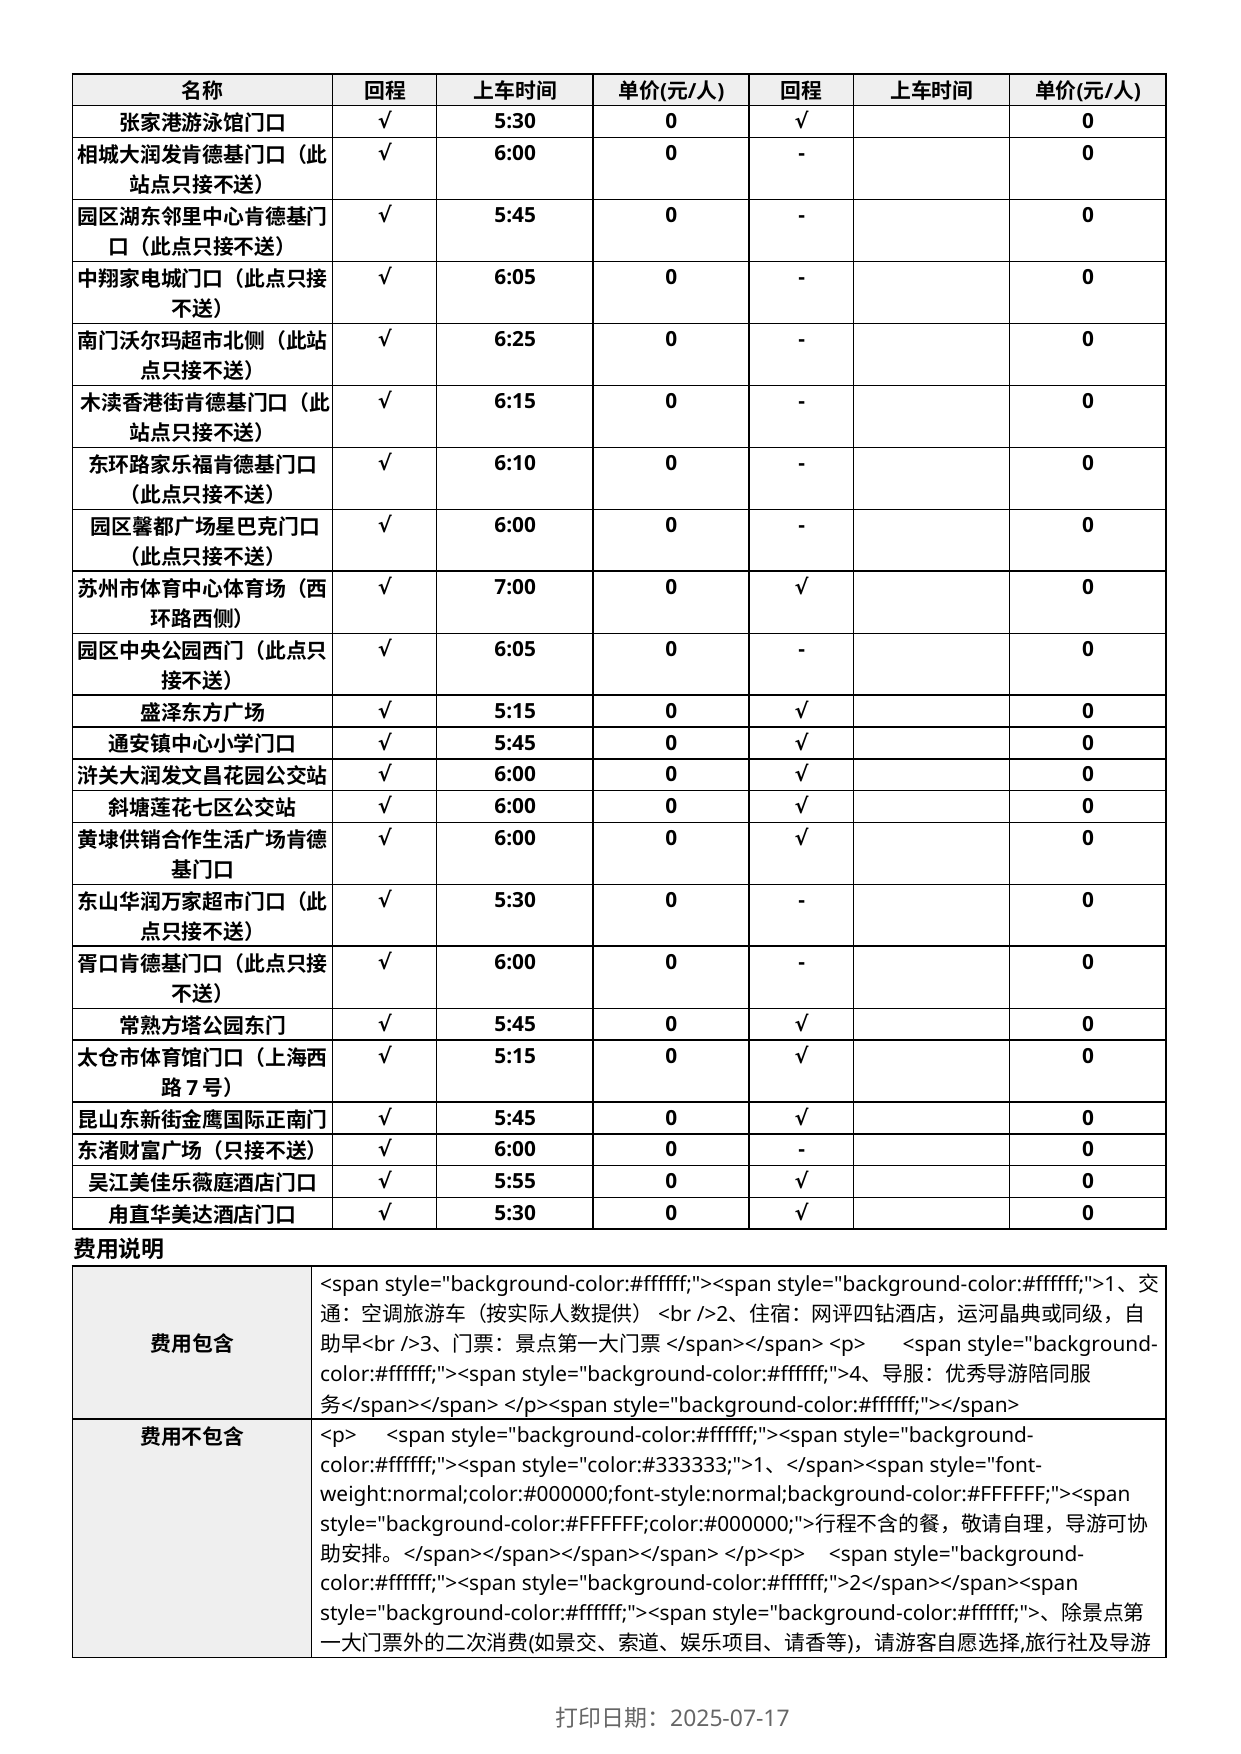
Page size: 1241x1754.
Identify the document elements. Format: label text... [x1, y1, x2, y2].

table_cell [854, 1135, 1009, 1165]
table_cell [854, 572, 1009, 632]
table_cell 园区馨都广场星巴克门口（此点只接不送） [73, 510, 332, 570]
table_cell 吴江美佳乐薇庭酒店门口 [73, 1166, 332, 1197]
table_cell 0 [594, 448, 748, 508]
table_cell 0 [1010, 106, 1165, 137]
table_cell √ [333, 386, 436, 446]
table_cell 南门沃尔玛超市北侧（此站点只接不送） [73, 324, 332, 384]
table_cell 0 [1010, 1198, 1165, 1228]
table_cell 5:15 [437, 1041, 592, 1101]
table_cell 0 [594, 634, 748, 694]
table_cell 相城大润发肯德基门口（此站点只接不送） [73, 138, 332, 198]
table_cell √ [750, 1198, 853, 1228]
table_cell 0 [1010, 1009, 1165, 1039]
table_cell 0 [1010, 572, 1165, 632]
table_cell [854, 1103, 1009, 1133]
table_cell 5:15 [437, 696, 592, 726]
table_cell 6:00 [437, 823, 592, 883]
table_cell [854, 885, 1009, 945]
table_cell - [750, 1135, 853, 1165]
table_cell [854, 1009, 1009, 1039]
table_cell 0 [1010, 510, 1165, 570]
table_cell 费用不包含 [73, 1420, 311, 1657]
table_cell 黄埭供销合作生活广场肯德基门口 [73, 823, 332, 883]
table_cell [854, 634, 1009, 694]
table_cell [854, 324, 1009, 384]
table_cell 0 [594, 510, 748, 570]
table_header 费用包含 [73, 1267, 311, 1418]
table_cell 0 [1010, 634, 1165, 694]
table_cell √ [333, 696, 436, 726]
table_cell - [750, 947, 853, 1007]
table_header 回程 [333, 75, 436, 105]
table_cell √ [750, 1103, 853, 1133]
table_cell 0 [1010, 138, 1165, 198]
table_cell 0 [594, 791, 748, 821]
table_cell √ [333, 262, 436, 322]
table_cell 张家港游泳馆门口 [73, 106, 332, 137]
table_cell 园区中央公园西门（此点只接不送） [73, 634, 332, 694]
table_cell 0 [1010, 791, 1165, 821]
text 费用说明 [73, 1231, 1167, 1264]
table_cell 0 [594, 1103, 748, 1133]
table_cell √ [750, 760, 853, 790]
table_cell √ [333, 1166, 436, 1197]
table_cell √ [333, 1135, 436, 1165]
table_cell 6:00 [437, 510, 592, 570]
table_cell 0 [594, 324, 748, 384]
table_cell - [750, 386, 853, 446]
table_cell 0 [594, 572, 748, 632]
table_cell √ [333, 823, 436, 883]
table_cell 0 [594, 947, 748, 1007]
table_cell √ [333, 1103, 436, 1133]
table_cell [854, 386, 1009, 446]
table_cell √ [333, 760, 436, 790]
table_cell 0 [1010, 760, 1165, 790]
table_cell 5:30 [437, 106, 592, 137]
table_cell 5:45 [437, 200, 592, 261]
table_cell 0 [1010, 1166, 1165, 1197]
table_cell 盛泽东方广场 [73, 696, 332, 726]
table_cell [854, 106, 1009, 137]
table_cell 0 [594, 1009, 748, 1039]
table_cell √ [333, 324, 436, 384]
table_cell 胥口肯德基门口（此点只接不送） [73, 947, 332, 1007]
table_cell 0 [1010, 728, 1165, 758]
table_header 名称 [73, 75, 332, 105]
table_cell 0 [594, 1041, 748, 1101]
table_cell [854, 138, 1009, 198]
table_cell 6:15 [437, 386, 592, 446]
table_cell √ [750, 1166, 853, 1197]
table_cell 园区湖东邻里中心肯德基门口（此点只接不送） [73, 200, 332, 261]
table_cell - [750, 138, 853, 198]
table_cell √ [750, 572, 853, 632]
table_cell 木渎香港街肯德基门口（此站点只接不送） [73, 386, 332, 446]
table_cell 5:45 [437, 728, 592, 758]
table_cell 5:55 [437, 1166, 592, 1197]
table_cell 6:00 [437, 947, 592, 1007]
table_cell √ [333, 138, 436, 198]
table_cell - [750, 200, 853, 261]
table_cell 0 [594, 106, 748, 137]
table_cell √ [750, 106, 853, 137]
table_cell √ [333, 106, 436, 137]
table_cell 6:00 [437, 138, 592, 198]
table_cell √ [333, 947, 436, 1007]
table_cell √ [750, 1041, 853, 1101]
table_cell [854, 760, 1009, 790]
table_cell 5:30 [437, 1198, 592, 1228]
table_cell √ [333, 1198, 436, 1228]
table_cell - [750, 324, 853, 384]
table_cell √ [333, 448, 436, 508]
table_cell 0 [594, 696, 748, 726]
table_cell √ [750, 696, 853, 726]
table_cell [854, 823, 1009, 883]
table_cell 0 [1010, 1135, 1165, 1165]
table_cell √ [333, 1009, 436, 1039]
table_cell 0 [594, 823, 748, 883]
table_cell √ [333, 634, 436, 694]
table_cell [854, 791, 1009, 821]
table_cell - [750, 262, 853, 322]
table_cell √ [333, 728, 436, 758]
table_cell - [750, 885, 853, 945]
table_cell 0 [594, 200, 748, 261]
table_cell 0 [1010, 696, 1165, 726]
table_cell [854, 262, 1009, 322]
table_cell √ [750, 791, 853, 821]
table_cell [854, 696, 1009, 726]
table_cell √ [333, 572, 436, 632]
table_cell 6:25 [437, 324, 592, 384]
table_cell 0 [1010, 885, 1165, 945]
table_cell √ [750, 823, 853, 883]
table_cell [854, 1166, 1009, 1197]
table_cell 0 [594, 1198, 748, 1228]
table_cell 5:45 [437, 1103, 592, 1133]
table_cell 0 [594, 1135, 748, 1165]
table_cell [854, 448, 1009, 508]
table_cell 6:10 [437, 448, 592, 508]
table_header 上车时间 [437, 75, 592, 105]
table_header <span style="background-color:#ffffff;"><span style="background-color:#ffffff;">1、交通：空调旅游车（按实际人数提供） <br /> [312, 1267, 1165, 1418]
table_cell 0 [594, 885, 748, 945]
table_cell 0 [1010, 823, 1165, 883]
table_cell 6:00 [437, 791, 592, 821]
table_cell 6:00 [437, 1135, 592, 1165]
table_cell 0 [1010, 947, 1165, 1007]
table_cell 0 [1010, 262, 1165, 322]
table_cell √ [333, 885, 436, 945]
table_header 单价(元/人) [594, 75, 748, 105]
table_cell 常熟方塔公园东门 [73, 1009, 332, 1039]
table_cell 0 [1010, 1041, 1165, 1101]
table_cell 0 [1010, 324, 1165, 384]
table_cell 通安镇中心小学门口 [73, 728, 332, 758]
table_cell 5:45 [437, 1009, 592, 1039]
table_cell 太仓市体育馆门口（上海西路7号） [73, 1041, 332, 1101]
table_cell 浒关大润发文昌花园公交站 [73, 760, 332, 790]
table_cell √ [333, 1041, 436, 1101]
table_header 回程 [750, 75, 853, 105]
table_header 上车时间 [854, 75, 1009, 105]
table_cell 6:05 [437, 634, 592, 694]
table_cell √ [333, 791, 436, 821]
table_cell √ [333, 510, 436, 570]
table_cell [854, 200, 1009, 261]
table_cell 苏州市体育中心体育场（西环路西侧） [73, 572, 332, 632]
table_cell 东山华润万家超市门口（此点只接不送） [73, 885, 332, 945]
table_cell √ [750, 728, 853, 758]
table_cell 0 [1010, 386, 1165, 446]
table_header 单价(元/人) [1010, 75, 1165, 105]
table_cell 0 [1010, 200, 1165, 261]
table_cell 0 [594, 1166, 748, 1197]
table_cell 甪直华美达酒店门口 [73, 1198, 332, 1228]
table_cell <p> [312, 1420, 1165, 1657]
table_cell 0 [594, 760, 748, 790]
table_cell - [750, 510, 853, 570]
table_cell 0 [594, 262, 748, 322]
table_cell - [750, 448, 853, 508]
table_cell 斜塘莲花七区公交站 [73, 791, 332, 821]
table_cell 7:00 [437, 572, 592, 632]
table_cell 0 [1010, 448, 1165, 508]
table_cell [854, 947, 1009, 1007]
table_cell 6:00 [437, 760, 592, 790]
table_cell 0 [1010, 1103, 1165, 1133]
table_cell 中翔家电城门口（此点只接不送） [73, 262, 332, 322]
table_cell 0 [594, 386, 748, 446]
table_cell √ [750, 1009, 853, 1039]
table_cell - [750, 634, 853, 694]
table_cell 5:30 [437, 885, 592, 945]
table_cell 0 [594, 728, 748, 758]
table_cell 昆山东新街金鹰国际正南门 [73, 1103, 332, 1133]
table_cell √ [333, 200, 436, 261]
table_cell 0 [594, 138, 748, 198]
table_cell [854, 1041, 1009, 1101]
table_cell 东环路家乐福肯德基门口（此点只接不送） [73, 448, 332, 508]
table_cell 东渚财富广场（只接不送） [73, 1135, 332, 1165]
table_cell [854, 1198, 1009, 1228]
table_cell 6:05 [437, 262, 592, 322]
table_cell [854, 728, 1009, 758]
table_cell [854, 510, 1009, 570]
